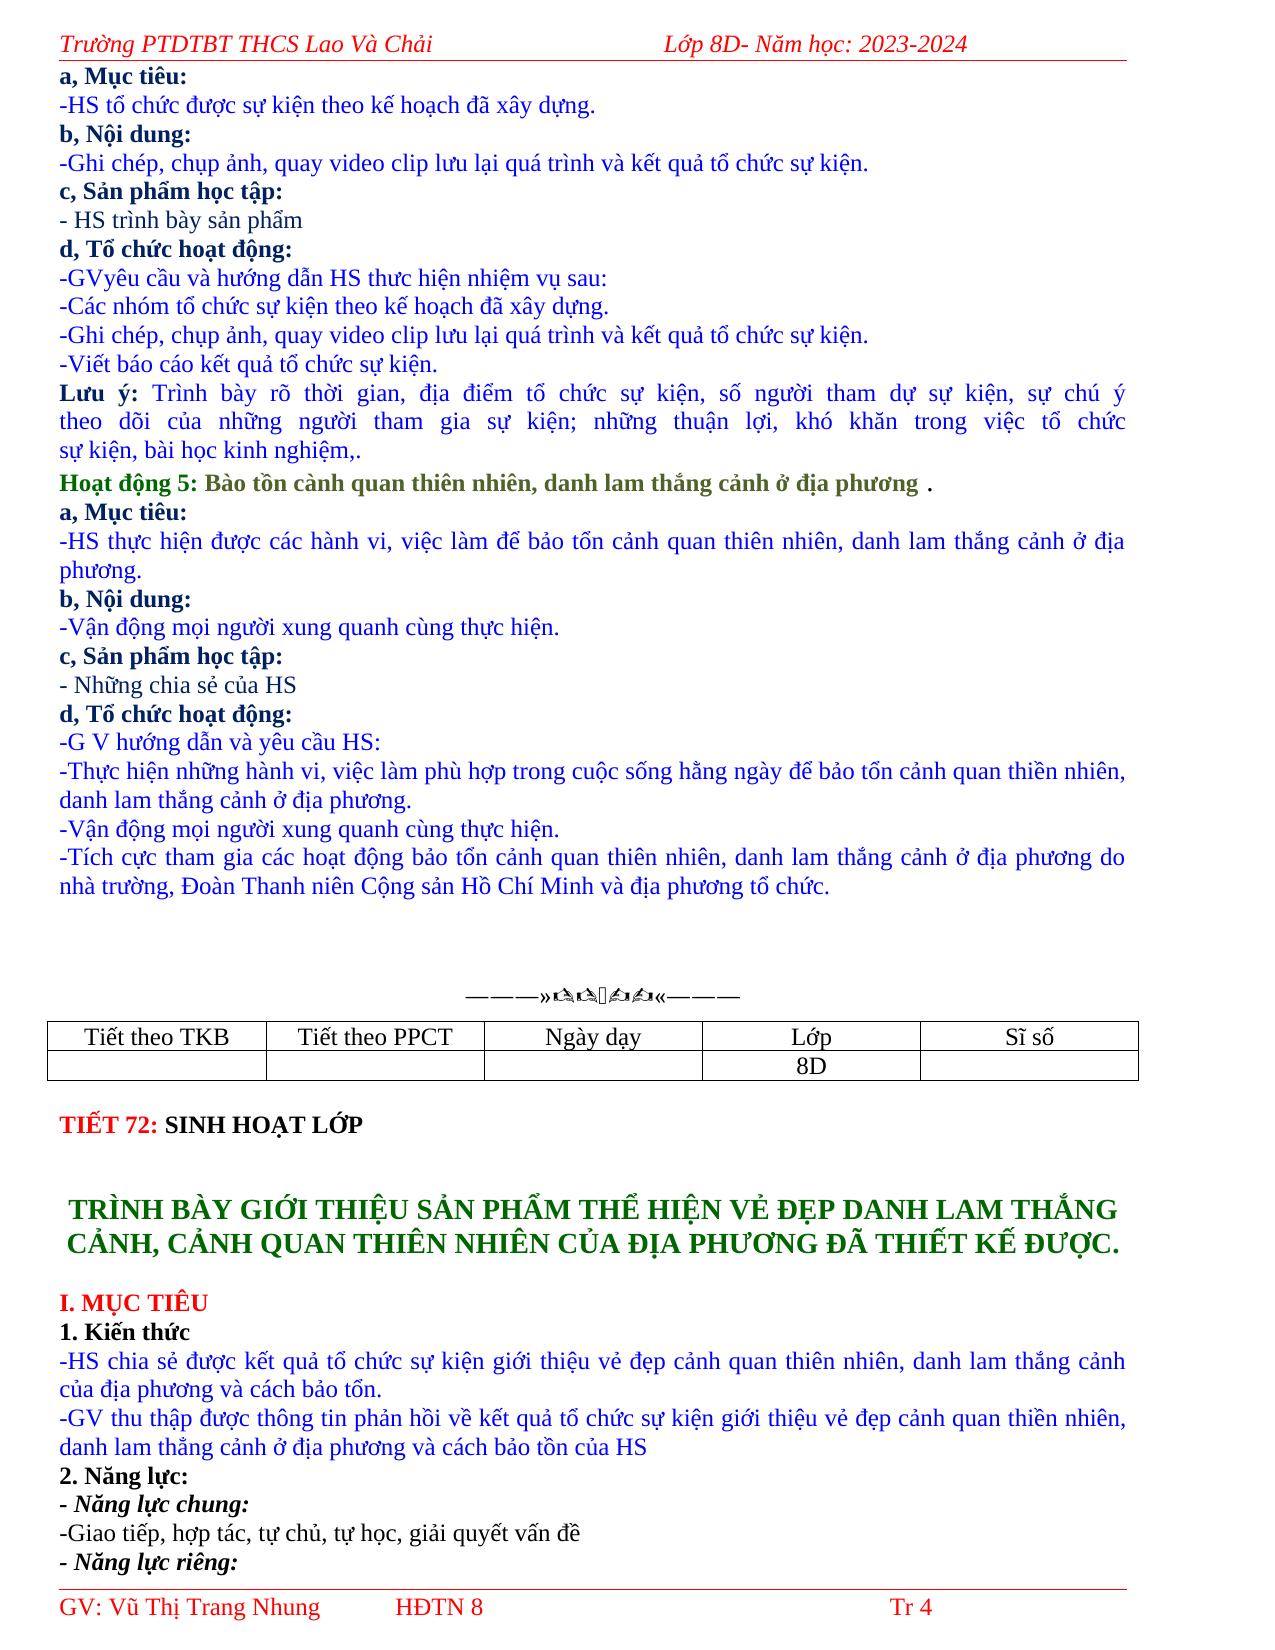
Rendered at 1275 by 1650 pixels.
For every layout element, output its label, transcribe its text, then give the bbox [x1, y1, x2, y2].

text -Vận động mọi người xung quanh cùng thực hiện. [59, 814, 1127, 842]
text a, Mục tiêu: [59, 61, 1127, 90]
subtitle TIẾT 72: SINH HOẠT LỚP [59, 1111, 1127, 1139]
text TRÌNH BÀY GIỚI THIỆU SẢN PHẨM THỂ HIỆN VẺ ĐẸP DANH LAM THẮNG CẢNH, CẢNH QUAN THIÊN NHIÊN CỦA ĐỊA PHƯƠNG ĐÃ THIẾT KẾ ĐƯỢC. [59, 1192, 1127, 1259]
text - Những chia sẻ của HS [59, 670, 1127, 699]
text d, Tổ chức hoạt động: [59, 699, 1127, 727]
text a, Mục tiêu: [59, 497, 1127, 526]
text Lưu ý: Trình bày rõ thời gian, địa điểm tổ chức sự kiện, số người tham dự sự kiện, sự chú ý theo dõi của những người tham gia sự kiện; những thuận lợi, khó khăn trong việc tổ chức sự kiện, bài học kinh nghiệm,. [59, 378, 1127, 464]
table_cell [921, 1051, 1138, 1080]
text - Năng lực riêng: [59, 1547, 1127, 1576]
text -Viết báo cáo kết quả tổ chức sự kiện. [59, 349, 1127, 378]
text -HS tổ chức được sự kiện theo kế hoạch đã xây dựng. [59, 90, 1127, 119]
text -Ghi chép, chụp ảnh, quay video clip lưu lại quá trình và kết quả tổ chức sự kiện. [59, 320, 1127, 349]
table_header Ngày dạy [485, 1022, 702, 1050]
text c, Sản phẩm học tập: [59, 176, 1127, 205]
table_header Tiết theo TKB [48, 1022, 266, 1050]
text 1. Kiến thức [59, 1317, 1127, 1346]
text -Tích cực tham gia các hoạt động bảo tổn cảnh quan thiên nhiên, danh lam thắng cảnh ở địa phương do nhà trường, Đoàn Thanh niên Cộng sản Hồ Chí Minh và địa phương tổ chức. [59, 842, 1127, 900]
text ———»«——— [78, 982, 1127, 1011]
text -Ghi chép, chụp ảnh, quay video clip lưu lại quá trình và kết quả tổ chức sự kiện. [59, 148, 1127, 176]
text -GV thu thập được thông tin phản hồi về kết quả tổ chức sự kiện giới thiệu vẻ đẹp cảnh quan thiền nhiên, danh lam thẳng cảnh ở địa phương và cách bảo tồn của HS [59, 1403, 1127, 1461]
text -Các nhóm tổ chức sự kiện theo kế hoạch đã xây dựng. [59, 291, 1127, 320]
text d, Tổ chức hoạt động: [59, 234, 1127, 263]
text - HS trình bày sản phẩm [59, 205, 1127, 234]
text -Giao tiếp, hợp tác, tự chủ, tự học, giải quyết vấn đề [59, 1518, 1127, 1547]
table_cell 8D [703, 1051, 920, 1080]
text -Vận động mọi người xung quanh cùng thực hiện. [59, 612, 1127, 641]
table_cell [267, 1051, 484, 1080]
text -G V hướng dẫn và yêu cầu HS: [59, 727, 1127, 756]
text -GVyêu cầu và hướng dẫn HS thưc hiện nhiệm vụ sau: [59, 263, 1127, 291]
table_header Sĩ số [921, 1022, 1138, 1050]
text b, Nội dung: [59, 584, 1127, 612]
text - Năng lực chung: [59, 1489, 1127, 1518]
text Hoạt động 5: Bào tồn cành quan thiên nhiên, danh lam thắng cảnh ở địa phương . [59, 464, 1127, 497]
text -HS chia sẻ được kết quả tổ chức sự kiện giới thiệu vẻ đẹp cảnh quan thiên nhiên, danh lam thắng cảnh của địa phương và cách bảo tổn. [59, 1346, 1127, 1403]
text 2. Năng lực: [59, 1461, 1127, 1489]
text b, Nội dung: [59, 119, 1127, 148]
table_cell [48, 1051, 266, 1080]
text I. MỤC TIÊU [59, 1288, 1127, 1317]
table_header Tiết theo PPCT [267, 1022, 484, 1050]
text -Thực hiện những hành vi, việc làm phù hợp trong cuộc sống hằng ngày để bảo tổn cảnh quan thiền nhiên, danh lam thắng cảnh ở địa phương. [59, 756, 1127, 814]
table_header Lớp [703, 1022, 920, 1050]
table_cell [485, 1051, 702, 1080]
text -HS thực hiện được các hành vi, việc làm để bảo tổn cảnh quan thiên nhiên, danh lam thắng cảnh ở địa phương. [59, 526, 1127, 584]
text c, Sản phẩm học tập: [59, 641, 1127, 670]
